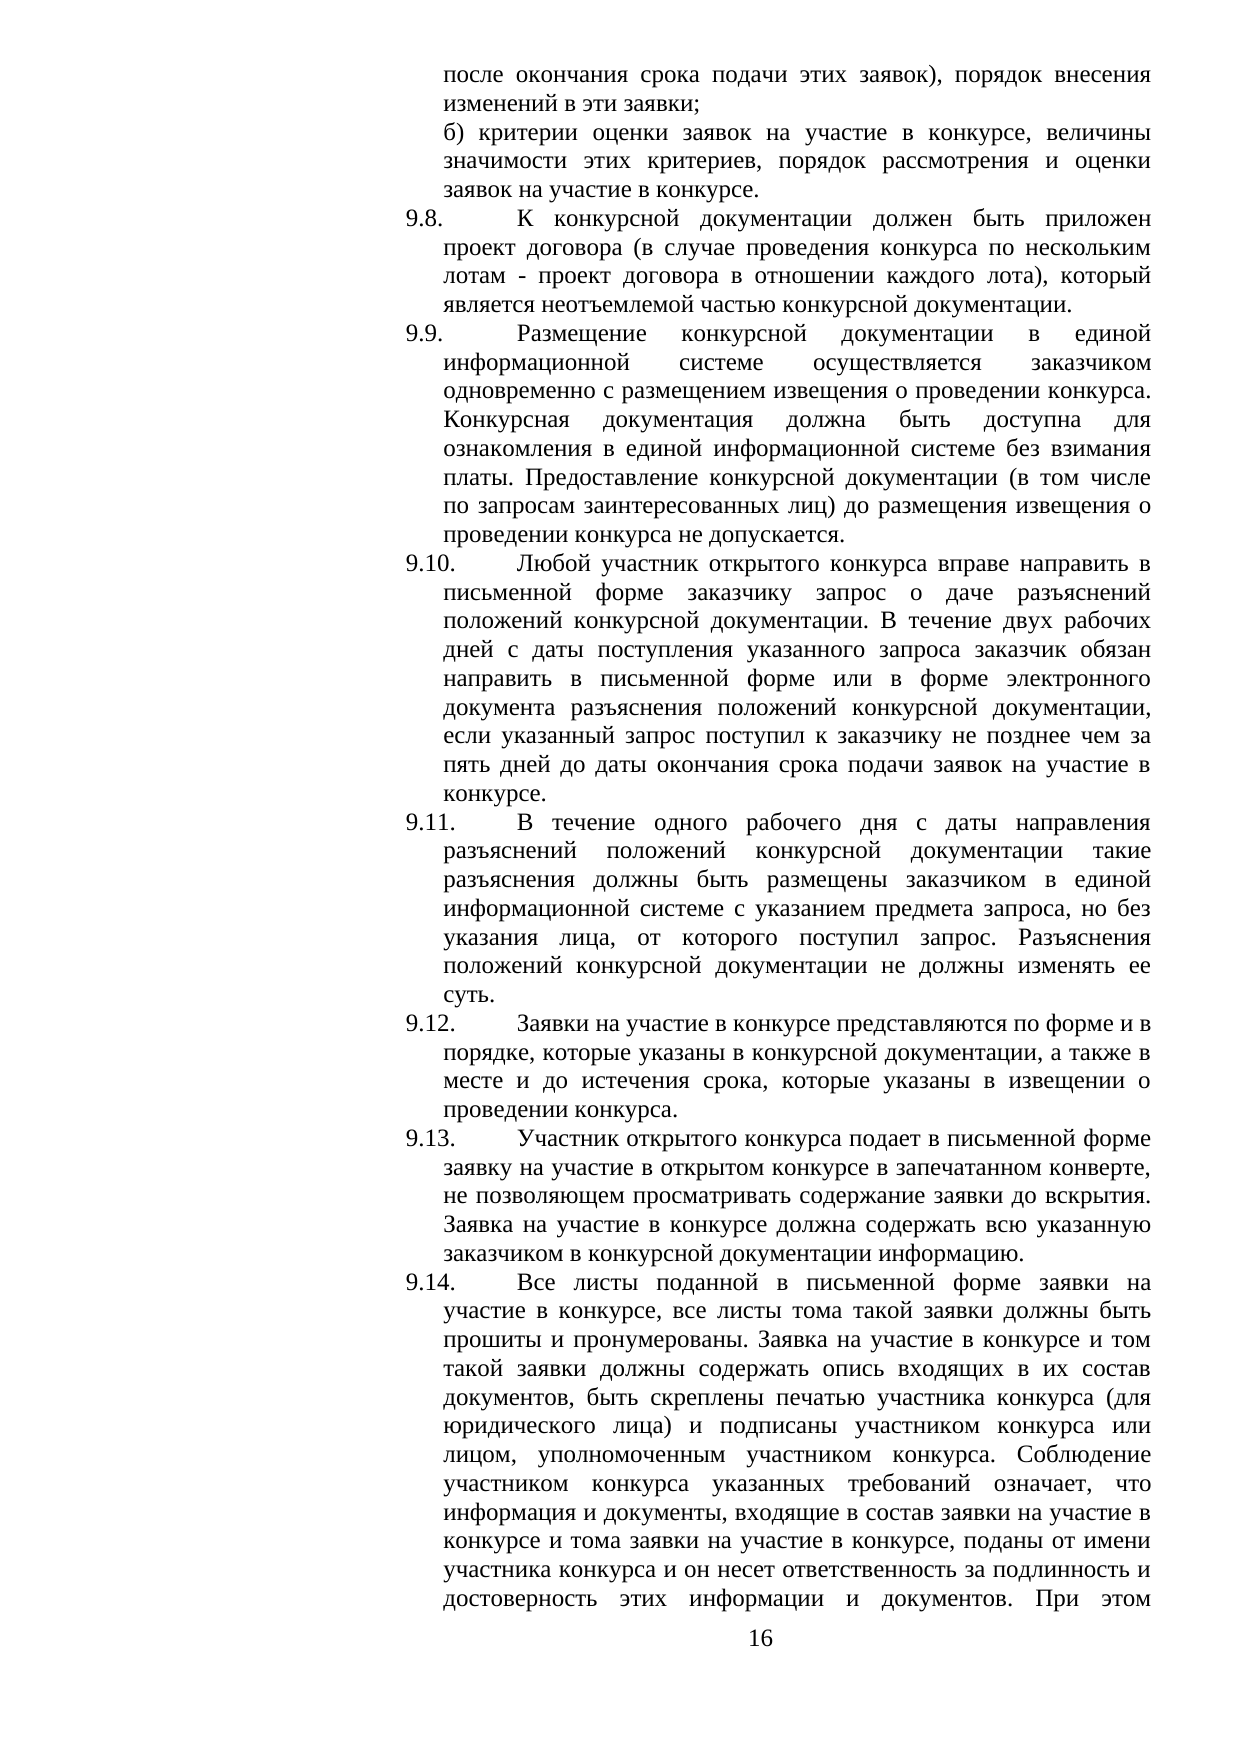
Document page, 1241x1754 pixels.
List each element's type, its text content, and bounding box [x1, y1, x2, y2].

list Участник открытого конкурса подает в письменной форме заявку на участие в открытом конкурсе в запечатанном конверте, не позволяющем просматривать содержание заявки до вскрытия. Заявка на участие в конкурсе должна содержать всю указанную заказчиком в конкурсной документации информацию. [406, 1123, 1152, 1267]
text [443, 59, 1152, 117]
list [406, 1267, 1152, 1612]
list Заявки на участие в конкурсе представляются по форме и в порядке, которые указаны в конкурсной документации, а также в месте и до истечения срока, которые указаны в извещении о проведении конкурса. [406, 1008, 1152, 1123]
list В течение одного рабочего дня с даты направления разъяснений положений конкурсной документации такие разъяснения должны быть размещены заказчиком в единой информационной системе с указанием предмета запроса, но без указания лица, от которого поступил запрос. Разъяснения положений конкурсной документации не должны изменять ее суть. [406, 807, 1152, 1008]
text б) критерии оценки заявок на участие в конкурсе, величины значимости этих критериев, порядок рассмотрения и оценки заявок на участие в конкурсе. [443, 117, 1152, 203]
list Размещение конкурсной документации в единой информационной системе осуществляется заказчиком одновременно с размещением извещения о проведении конкурса. Конкурсная документация должна быть доступна для ознакомления в единой информационной системе без взимания платы. Предоставление конкурсной документации (в том числе по запросам заинтересованных лиц) до размещения извещения о проведении конкурса не допускается. [406, 318, 1152, 548]
list Любой участник открытого конкурса вправе направить в письменной форме заказчику запрос о даче разъяснений положений конкурсной документации. В течение двух рабочих дней с даты поступления указанного запроса заказчик обязан направить в письменной форме или в форме электронного документа разъяснения положений конкурсной документации, если указанный запрос поступил к заказчику не позднее чем за пять дней до даты окончания срока подачи заявок на участие в конкурсе. [406, 548, 1152, 807]
list К конкурсной документации должен быть приложен проект договора (в случае проведения конкурса по нескольким лотам - проект договора в отношении каждого лота), который является неотъемлемой частью конкурсной документации. [406, 203, 1152, 318]
